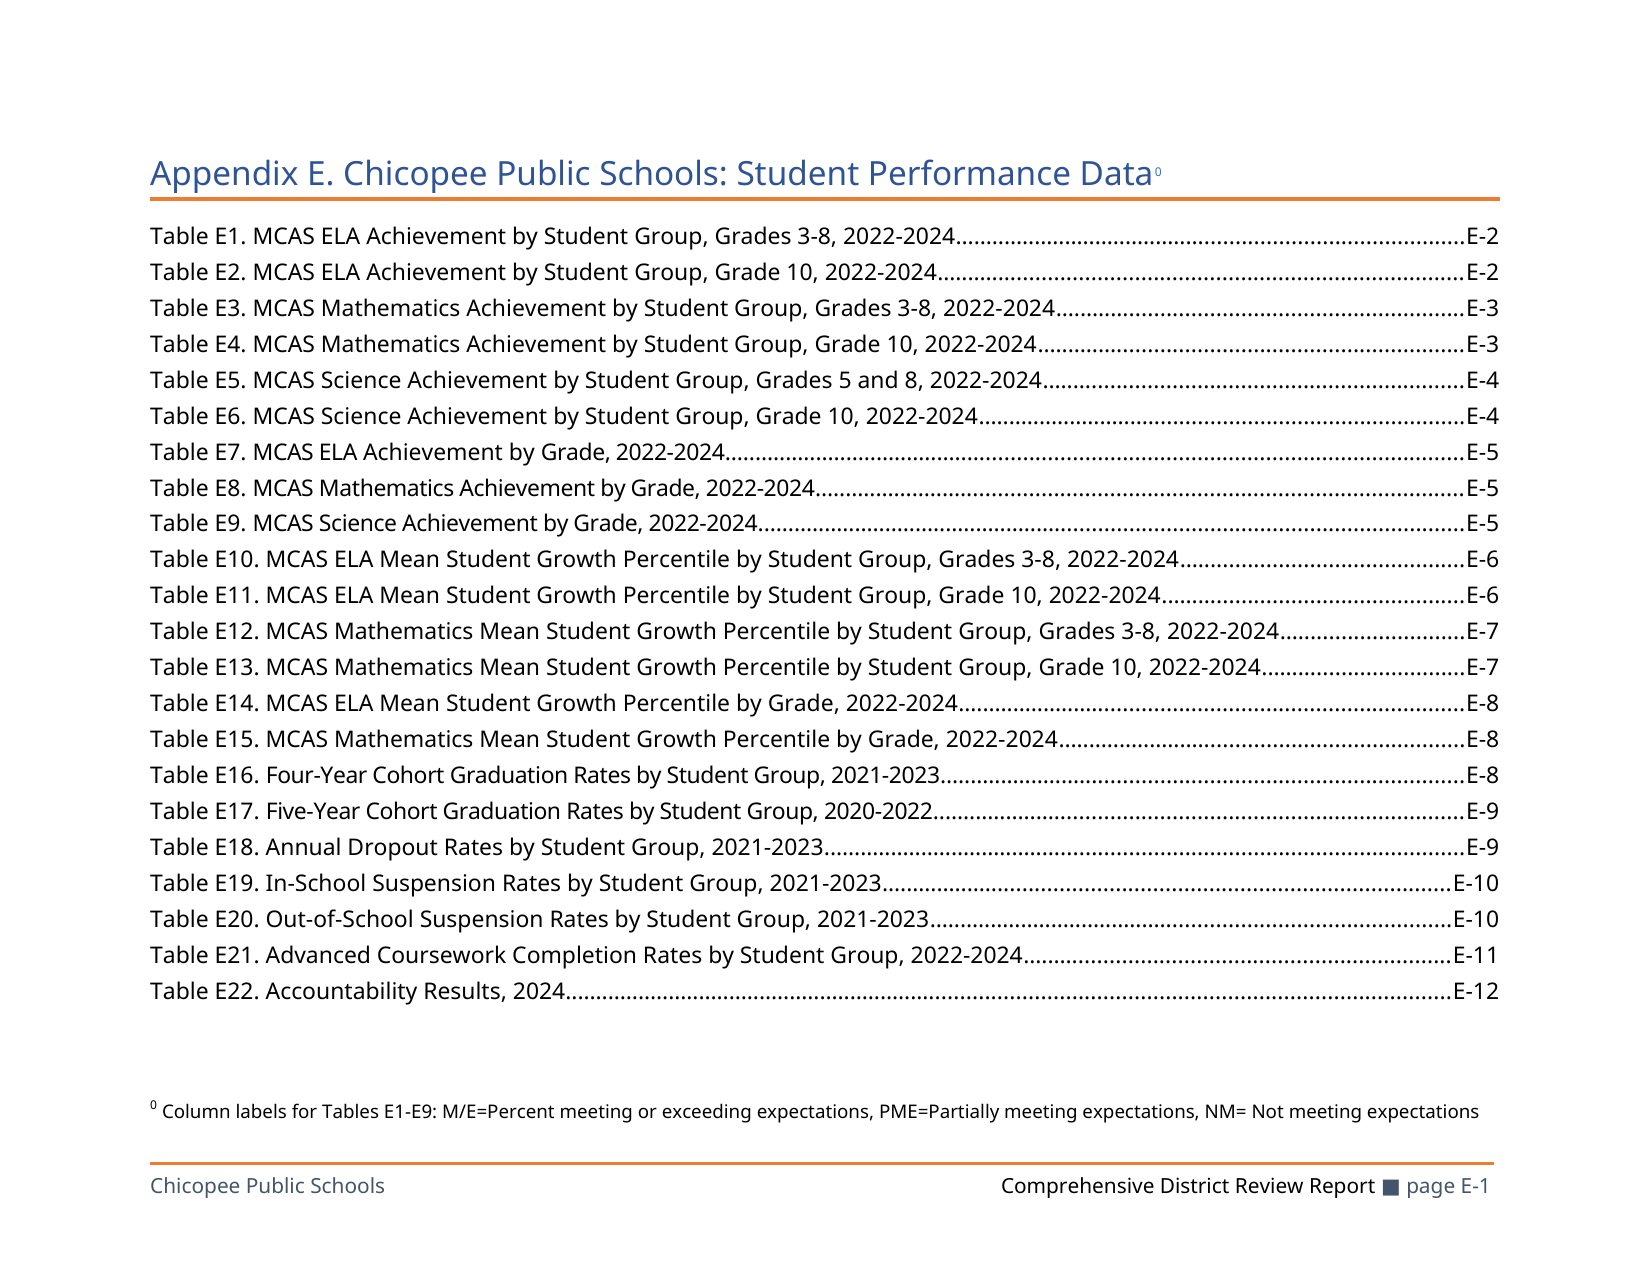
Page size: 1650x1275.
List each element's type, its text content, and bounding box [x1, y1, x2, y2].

text Table E2. MCAS ELA Achievement by Student Group, Grade 10, 2022-2024 E-2 [150, 256, 1500, 287]
text Table E19. In-School Suspension Rates by Student Group, 2021-2023 E-10 [150, 867, 1500, 898]
text Table E7. MCAS ELA Achievement by Grade, 2022-2024 E-5 [150, 436, 1500, 467]
text Table E16. Four-Year Cohort Graduation Rates by Student Group, 2021-2023 E-8 [150, 759, 1500, 790]
text Table E10. MCAS ELA Mean Student Growth Percentile by Student Group, Grades 3-8, 2022-2024 E-6 [150, 543, 1500, 574]
text Table E1. MCAS ELA Achievement by Student Group, Grades 3-8, 2022-2024 E-2 [150, 220, 1500, 251]
text Table E6. MCAS Science Achievement by Student Group, Grade 10, 2022-2024 E-4 [150, 399, 1500, 431]
text Table E8. MCAS Mathematics Achievement by Grade, 2022-2024 E-5 [150, 471, 1500, 503]
text Table E20. Out-of-School Suspension Rates by Student Group, 2021-2023 E-10 [150, 903, 1500, 934]
text Table E15. MCAS Mathematics Mean Student Growth Percentile by Grade, 2022-2024 E-8 [150, 723, 1500, 754]
text Table E5. MCAS Science Achievement by Student Group, Grades 5 and 8, 2022-2024 E-4 [150, 364, 1500, 395]
text Table E9. MCAS Science Achievement by Grade, 2022-2024 E-5 [150, 507, 1500, 539]
text Table E4. MCAS Mathematics Achievement by Student Group, Grade 10, 2022-2024 E-3 [150, 328, 1500, 359]
text Table E14. MCAS ELA Mean Student Growth Percentile by Grade, 2022-2024 E-8 [150, 687, 1500, 718]
text Table E17. Five-Year Cohort Graduation Rates by Student Group, 2020-2022 E-9 [150, 795, 1500, 826]
text Table E12. MCAS Mathematics Mean Student Growth Percentile by Student Group, Grades 3-8, 2022-2024 E-7 [150, 615, 1500, 646]
subtitle Appendix E. Chicopee Public Schools: Student Performance Data [150, 150, 1500, 197]
text Table E13. MCAS Mathematics Mean Student Growth Percentile by Student Group, Grade 10, 2022-2024 E-7 [150, 651, 1500, 682]
text Table E21. Advanced Coursework Completion Rates by Student Group, 2022-2024 E-11 [150, 939, 1500, 970]
text Table E3. MCAS Mathematics Achievement by Student Group, Grades 3-8, 2022-2024 E-3 [150, 292, 1500, 323]
text Table E18. Annual Dropout Rates by Student Group, 2021-2023 E-9 [150, 831, 1500, 862]
text Table E22. Accountability Results, 2024 E-12 [150, 974, 1500, 1006]
text Table E11. MCAS ELA Mean Student Growth Percentile by Student Group, Grade 10, 2022-2024 E-6 [150, 579, 1500, 611]
